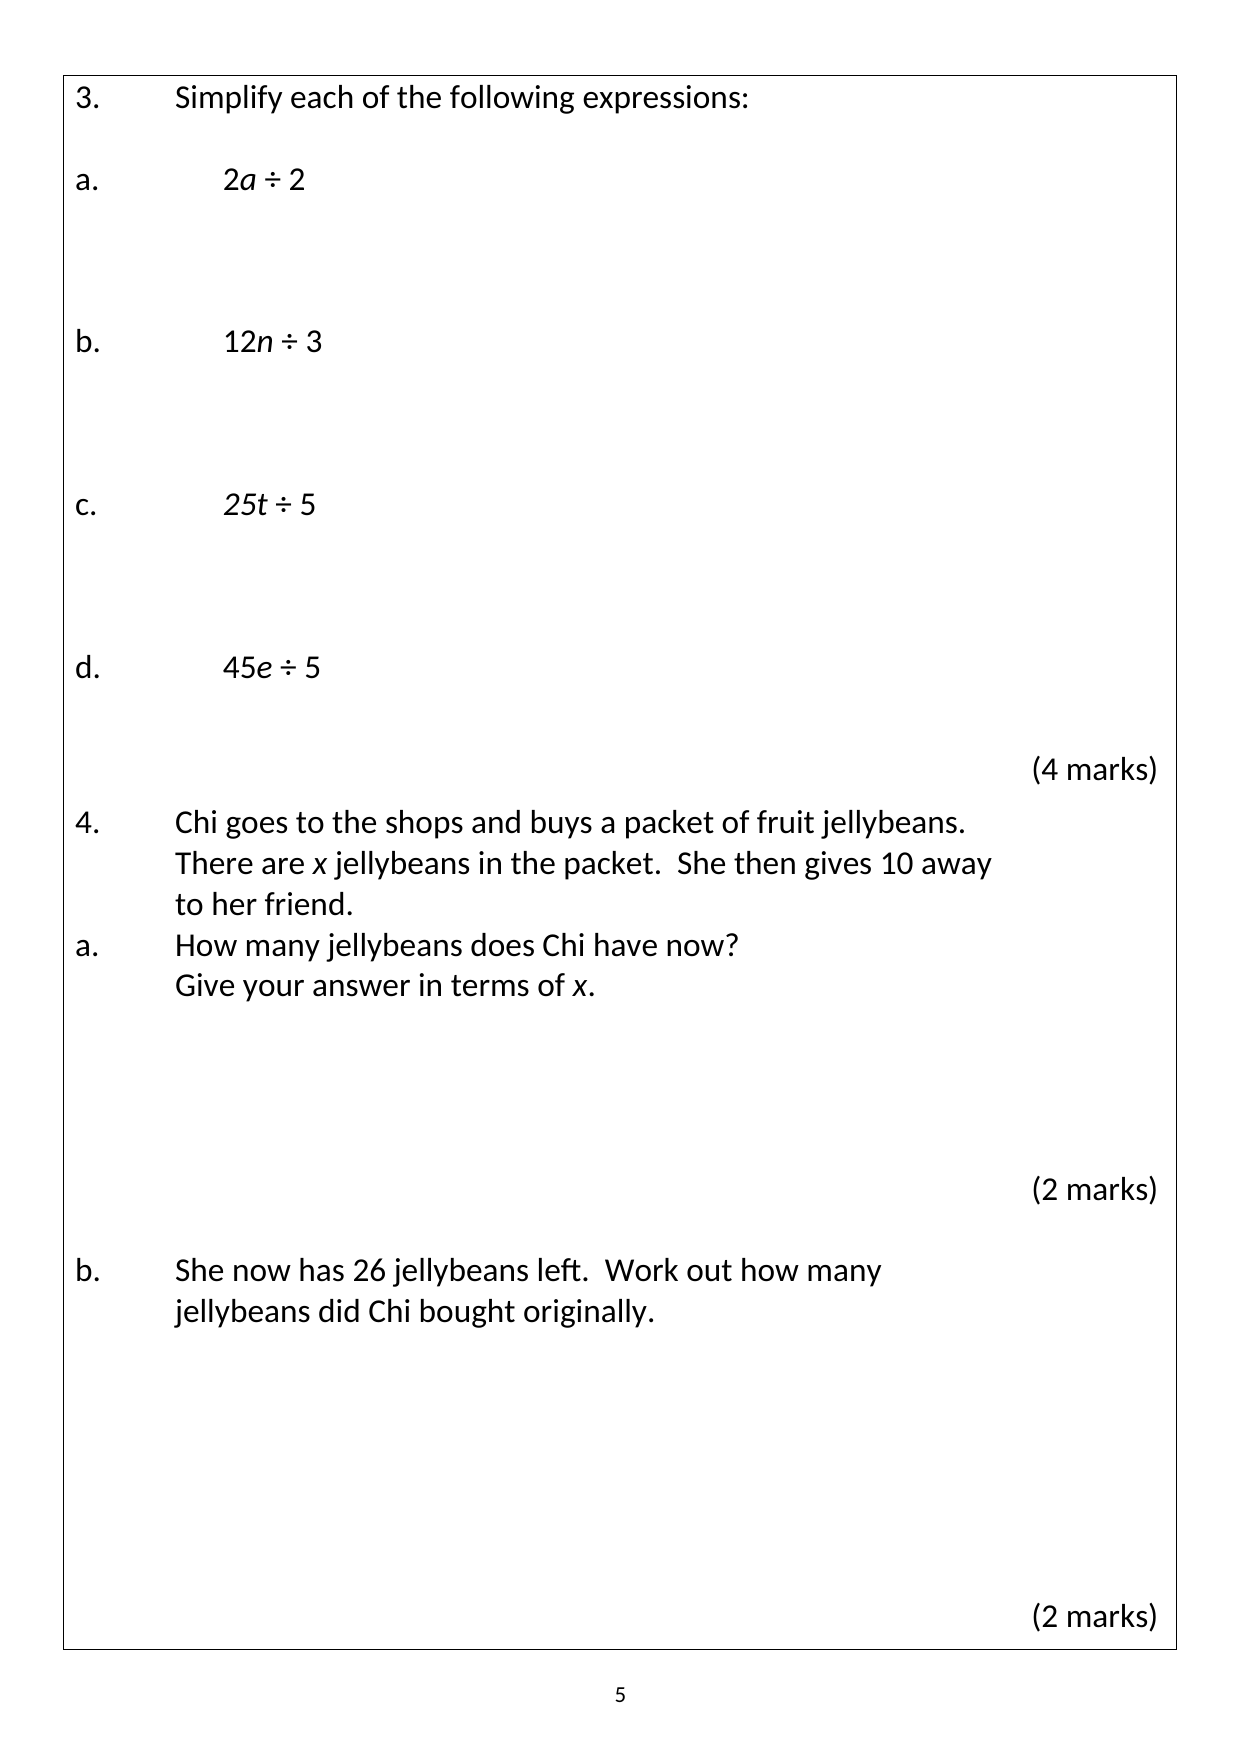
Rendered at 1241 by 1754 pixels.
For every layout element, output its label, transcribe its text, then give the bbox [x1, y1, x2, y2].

table_cell Chi goes to the shops and buys a packet of fruit jellybeans. There are x jellybeans in the packet. She then gives 10 away to her friend. How many jellybeans does Chi have now? Give your answer in terms of x. She now has 26 jellybeans left. Work out how many jellybeans did Chi bought originally. [164, 801, 1020, 1649]
table_cell (4 marks) [1020, 76, 1176, 801]
table_cell 4. a. b. [64, 801, 164, 1649]
table_cell (2 marks) (2 marks) [1020, 801, 1176, 1649]
table_cell 3. a. b. c. d. [64, 76, 164, 801]
table_cell Simplify each of the following expressions: 2a ÷ 2 12n ÷ 3 25t ÷ 5 45e ÷ 5 [164, 76, 1020, 801]
